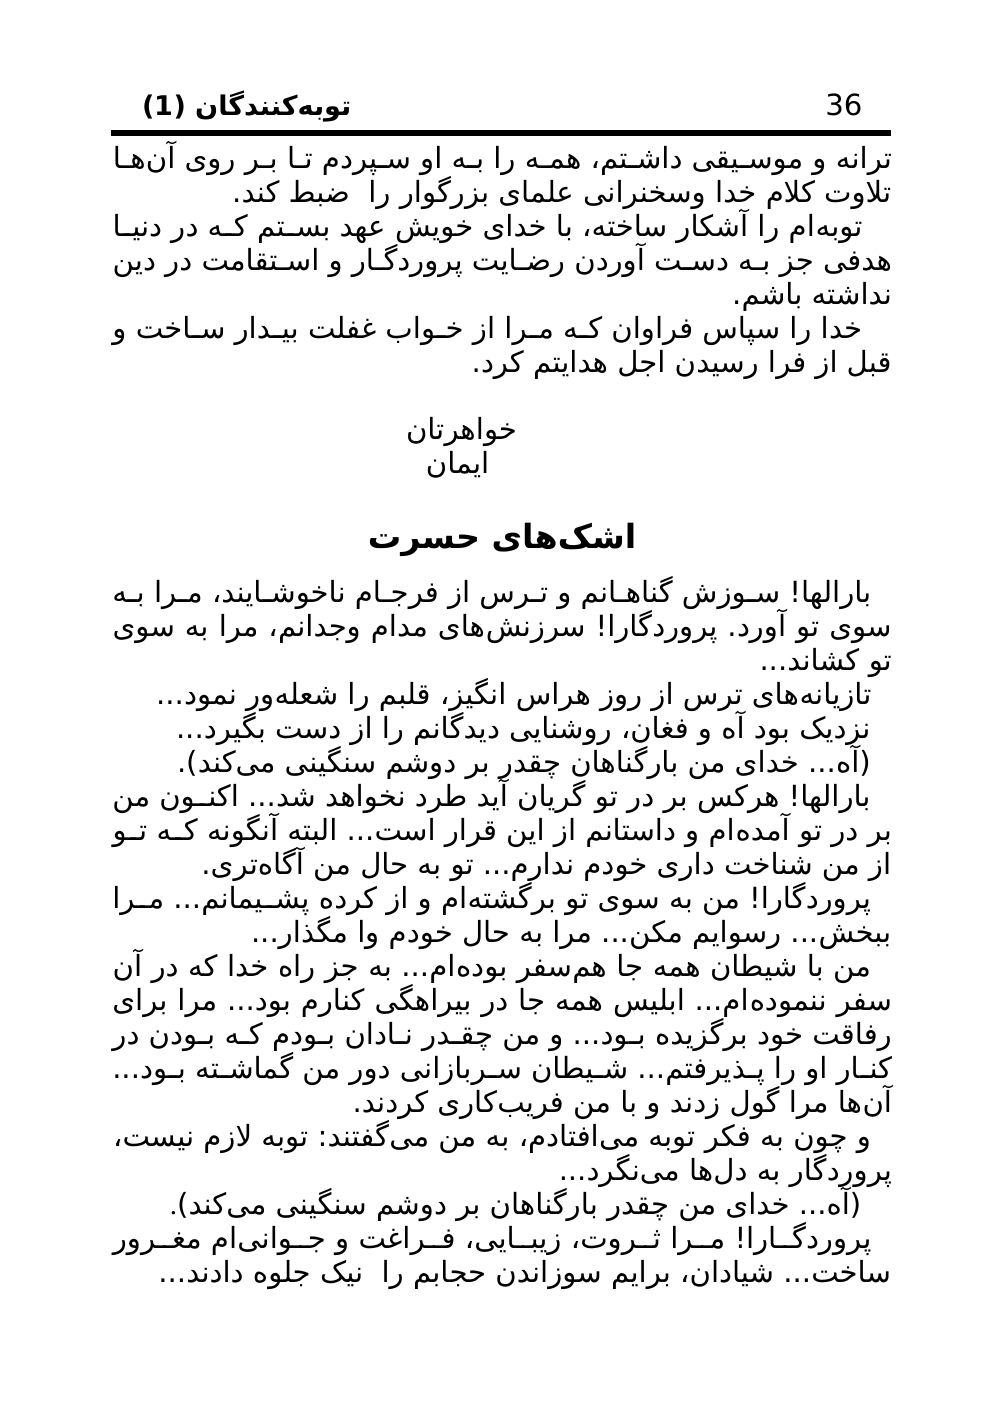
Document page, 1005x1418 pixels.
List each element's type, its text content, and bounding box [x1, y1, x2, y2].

text من با شیطان همه جا هم‌سفر بوده‌ام... به جز راه خدا که در آن سفر ننموده‌ام... ابلیس همه جا در بیراهگی کنارم بود... مرا برای رفاقت خود برگزیده بود... و من چقدر نادان بودم که بودن در کنار او را پذیرفتم... شیطان سربازانی دور من گماشته بود... آن‌ها مرا گول زدند و با من فریب‌کاری کردند. [112, 949, 892, 1119]
text ایمان [112, 447, 592, 481]
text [112, 141, 892, 209]
text اشک‌های حسرت [112, 518, 892, 557]
text پروردگارا! من به سوی تو برگشته‌ام و از کرده پشیمانم... مرا ببخش... رسوایم مکن... مرا به حال خودم وا مگذار... [112, 881, 892, 949]
text و چون به فکر توبه می‌افتادم، به من می‌گفتند: توبه لازم نیست، پروردگار به دل‌ها می‌نگرد... [112, 1119, 892, 1187]
text (آه... خدای من بارگناهان چقدر بر دوشم سنگینی می‌کند). [112, 745, 892, 779]
text خدا را سپاس فراوان که مرا از خواب غفلت بیدار ساخت و قبل از فرا رسیدن اجل هدایتم کرد. [112, 311, 892, 379]
text خواهرتان [112, 413, 592, 447]
text (آه... خدای من چقدر بارگناهان بر دوشم سنگینی می‌کند). [112, 1187, 892, 1221]
text بارالها! سوزش گناهانم و ترس از فرجام ناخوشایند، مرا به سوی تو آورد. پروردگارا! سرزنش‌های مدام وجدانم، مرا به سوی تو کشاند... [112, 576, 892, 677]
text نزدیک بود آه و فغان، روشنایی دیدگانم را از دست بگیرد... [112, 711, 892, 745]
text پروردگارا! مرا ثروت، زیبایی، فراغت و جوانی‌ام مغرور ساخت... شیادان، برایم سوزاندن حجابم را نیک جلوه دادند... [112, 1221, 892, 1289]
text بارالها! هرکس بر در تو گریان آید طرد نخواهد شد... اکنون من بر در تو آمده‌ام و داستانم از این قرار است... البته آنگونه که تو از من شناخت داری خودم ندارم... تو به حال من آگاه‌تری. [112, 779, 892, 881]
text توبه‌ام را آشکار ساخته، با خدای خویش عهد بستم که در دنیا هدفی جز به دست آوردن رضایت پروردگار و استقامت در دین نداشته باشم. [112, 209, 892, 311]
text تازیانه‌های ترس از روز هراس انگیز، قلبم را شعله‌ور نمود... [112, 677, 892, 711]
